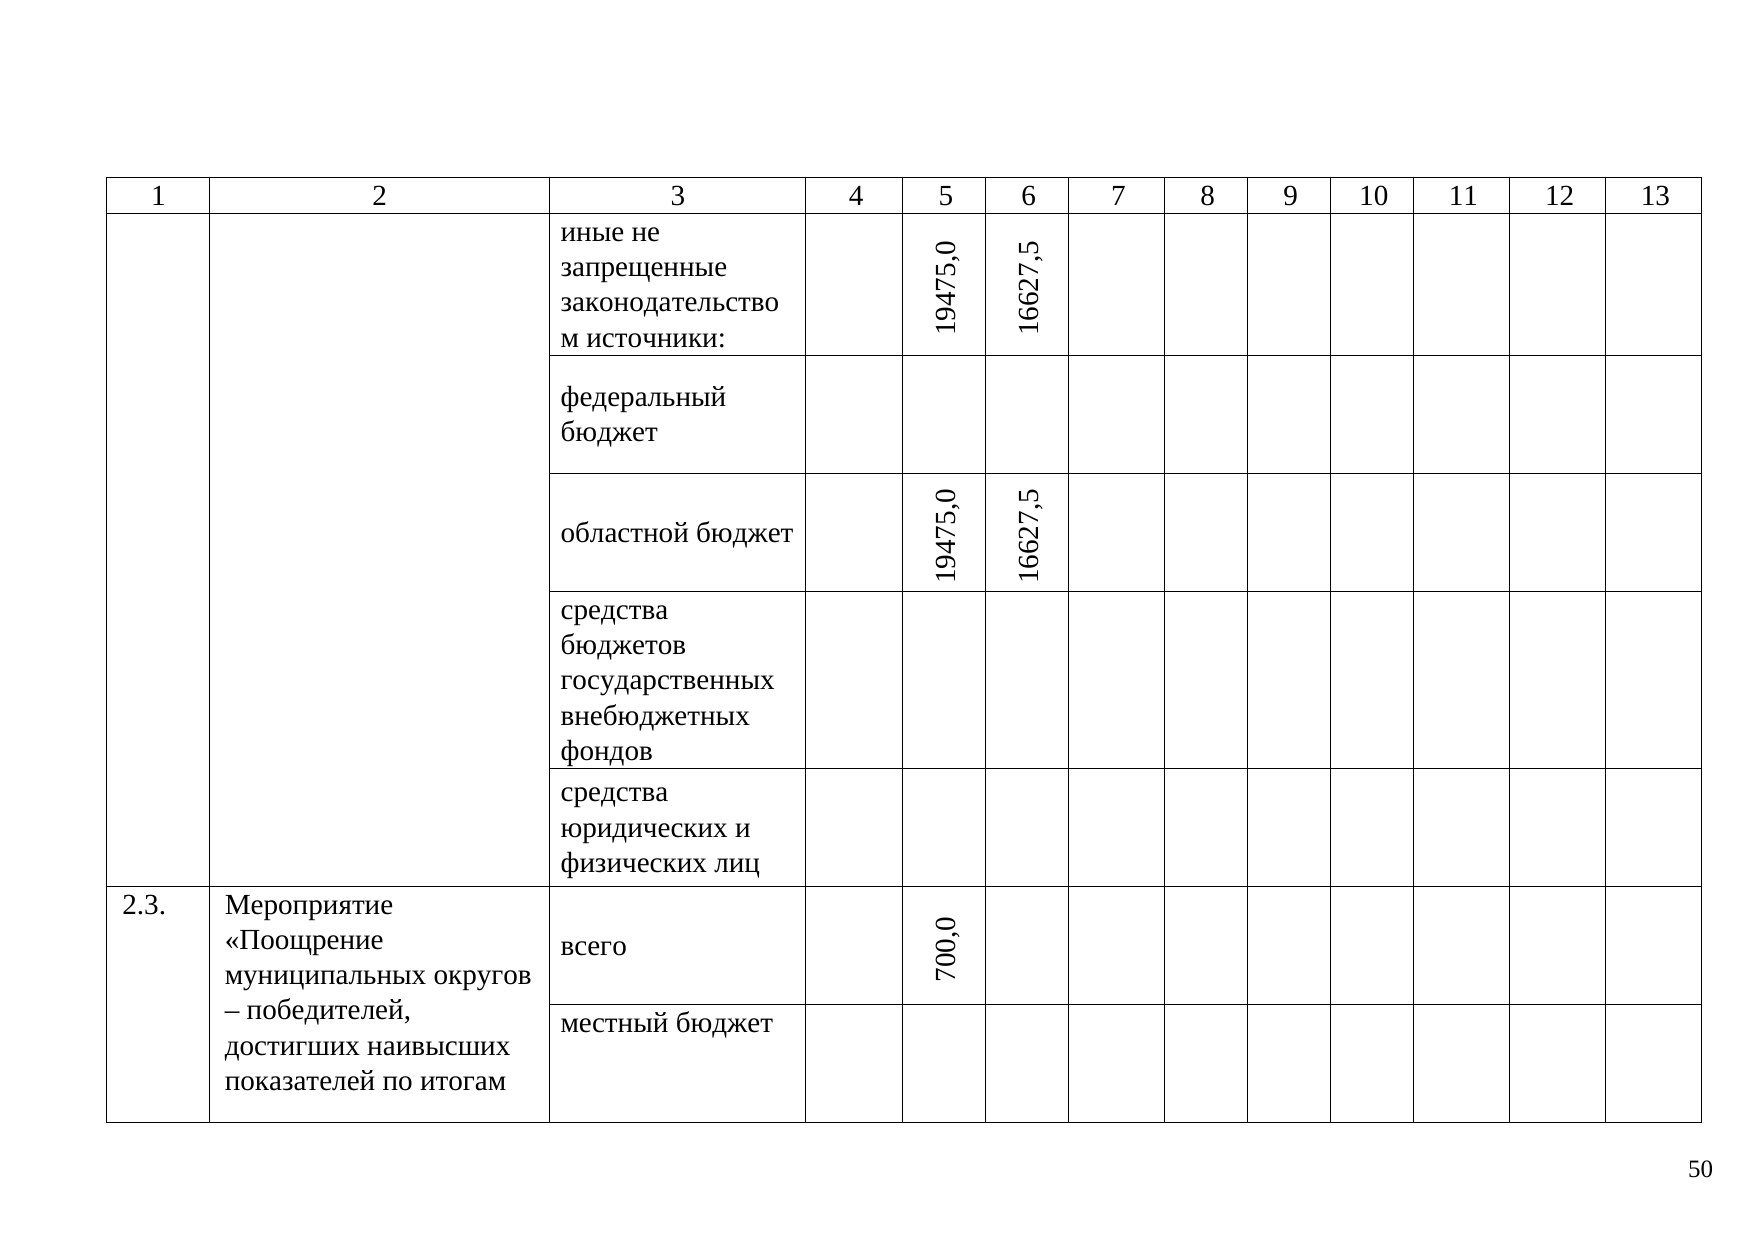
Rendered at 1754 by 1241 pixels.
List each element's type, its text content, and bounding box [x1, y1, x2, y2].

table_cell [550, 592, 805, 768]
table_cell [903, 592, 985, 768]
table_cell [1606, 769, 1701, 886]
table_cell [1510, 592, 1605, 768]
table_cell [1606, 474, 1701, 591]
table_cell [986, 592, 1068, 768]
table_header 2 [210, 178, 549, 213]
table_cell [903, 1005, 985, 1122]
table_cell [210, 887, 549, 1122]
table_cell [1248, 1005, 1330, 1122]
table_header 7 [1069, 178, 1164, 213]
table_cell [1069, 214, 1164, 355]
table_cell [806, 474, 902, 591]
table_cell 16627,5 [986, 214, 1068, 355]
table_cell [1606, 356, 1701, 473]
table_cell [1331, 214, 1413, 355]
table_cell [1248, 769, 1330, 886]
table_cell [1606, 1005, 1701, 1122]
table_header 11 [1414, 178, 1509, 213]
table_cell [1510, 214, 1605, 355]
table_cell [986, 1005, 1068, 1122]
table_cell 16627,5 [986, 474, 1068, 591]
table_cell [1510, 474, 1605, 591]
table_cell [1165, 474, 1247, 591]
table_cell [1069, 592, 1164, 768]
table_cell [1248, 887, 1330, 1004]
table_cell 19475,0 [903, 474, 985, 591]
table_cell [1414, 356, 1509, 473]
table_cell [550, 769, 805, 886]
table_header 13 [1606, 178, 1701, 213]
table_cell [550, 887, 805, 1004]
table_header 5 [903, 178, 985, 213]
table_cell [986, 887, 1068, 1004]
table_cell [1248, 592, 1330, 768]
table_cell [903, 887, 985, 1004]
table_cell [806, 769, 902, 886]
table_cell [806, 214, 902, 355]
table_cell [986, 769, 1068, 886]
table_cell [1165, 214, 1247, 355]
table_cell [1510, 356, 1605, 473]
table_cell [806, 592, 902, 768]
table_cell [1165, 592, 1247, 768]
table_header 6 [986, 178, 1068, 213]
table_header 12 [1510, 178, 1605, 213]
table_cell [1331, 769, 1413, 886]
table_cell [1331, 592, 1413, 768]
table_cell [806, 356, 902, 473]
table_cell [1069, 356, 1164, 473]
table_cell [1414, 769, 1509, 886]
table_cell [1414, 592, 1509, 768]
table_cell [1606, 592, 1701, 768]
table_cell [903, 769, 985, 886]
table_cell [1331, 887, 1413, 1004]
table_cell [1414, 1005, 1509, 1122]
table_cell [1414, 474, 1509, 591]
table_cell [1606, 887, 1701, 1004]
table_header 1 [107, 178, 209, 213]
table_cell [1606, 214, 1701, 355]
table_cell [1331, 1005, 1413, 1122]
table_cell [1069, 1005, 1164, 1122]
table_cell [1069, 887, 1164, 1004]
table_cell [1414, 214, 1509, 355]
table_cell 19475,0 [903, 214, 985, 355]
table_cell [1331, 356, 1413, 473]
table_cell [1069, 474, 1164, 591]
table_cell областной бюджет [550, 474, 805, 591]
table_header 4 [806, 178, 902, 213]
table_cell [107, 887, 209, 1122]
table_cell [1248, 356, 1330, 473]
table_cell [986, 356, 1068, 473]
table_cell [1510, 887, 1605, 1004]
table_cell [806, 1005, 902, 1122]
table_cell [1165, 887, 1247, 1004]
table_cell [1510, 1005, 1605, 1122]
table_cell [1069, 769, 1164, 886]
table_cell [1165, 356, 1247, 473]
table_cell [1331, 474, 1413, 591]
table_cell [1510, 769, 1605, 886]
table_cell [1248, 474, 1330, 591]
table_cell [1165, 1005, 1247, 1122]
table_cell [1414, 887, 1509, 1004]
table_cell федеральный бюджет [550, 356, 805, 473]
table_cell [903, 356, 985, 473]
table_header 9 [1248, 178, 1330, 213]
table_header 10 [1331, 178, 1413, 213]
table_cell [1248, 214, 1330, 355]
table_cell иные не запрещенные законодательством источники: [550, 214, 805, 355]
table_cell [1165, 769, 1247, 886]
table_header 8 [1165, 178, 1247, 213]
table_header 3 [550, 178, 805, 213]
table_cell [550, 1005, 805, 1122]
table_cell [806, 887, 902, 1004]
